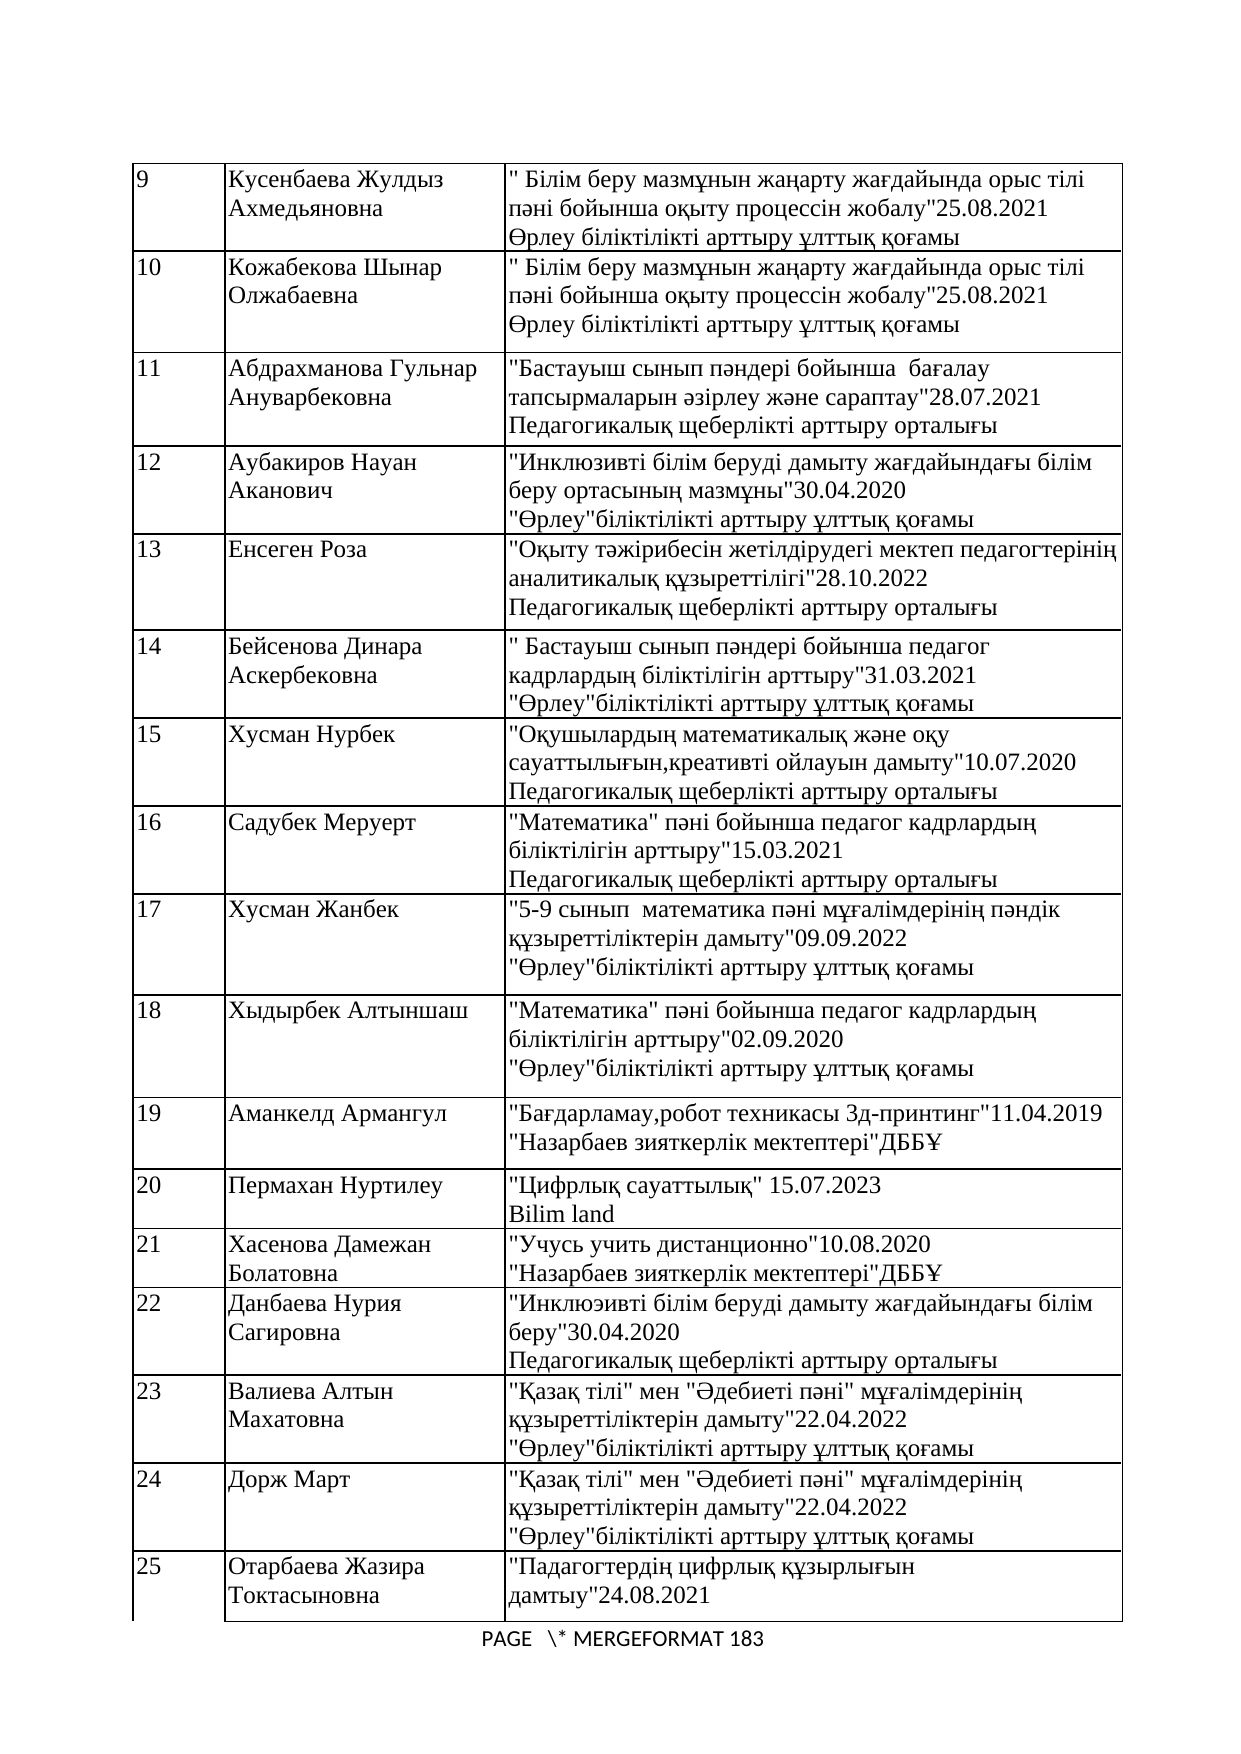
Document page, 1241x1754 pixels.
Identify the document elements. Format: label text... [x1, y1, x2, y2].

table_cell Аубакиров Науан Аканович [226, 447, 504, 533]
table_cell " Бастауыш сынып пәндері бойынша педагог кадрлардың біліктілігін арттыру"31.03.2021 "Өрлеу"біліктілікті арттыру ұлттық қоғамы [506, 629, 1122, 717]
table_cell "5-9 сынып математика пәні мұғалімдерінің пәндік құзыреттіліктерін дамыту"09.09.2022 "Өрлеу"біліктілікті арттыру ұлттық қоғамы [506, 893, 1122, 994]
table_cell 23 [134, 1376, 224, 1462]
table_cell Бейсенова Динара Аскербековна [226, 631, 504, 717]
table_cell Пермахан Нуртилеу [226, 1170, 504, 1227]
table_cell Хасенова Дамежан Болатовна [226, 1229, 504, 1286]
table_cell "Цифрлық сауаттылық" 15.07.2023 Bilim land [506, 1168, 1122, 1227]
table_cell 17 [134, 895, 224, 994]
table_cell "Бағдарламау,робот техникасы 3д-принтинг"11.04.2019 "Назарбаев зияткерлік мектептері"ДББҰ [506, 1097, 1122, 1168]
table_cell 10 [134, 252, 224, 352]
table_cell "Математика" пәні бойынша педагог кадрлардың біліктілігін арттыру"15.03.2021 Педагогикалық щеберлікті арттыру орталығы [506, 805, 1122, 893]
table_cell 14 [134, 631, 224, 717]
table_cell "Математика" пәні бойынша педагог кадрлардың біліктілігін арттыру"02.09.2020 "Өрлеу"біліктілікті арттыру ұлттық қоғамы [506, 994, 1122, 1097]
table_cell 25 [134, 1552, 224, 1621]
table_cell Дорж Март [226, 1464, 504, 1550]
table_cell 13 [134, 535, 224, 629]
table_cell " Білім беру мазмұнын жаңарту жағдайында орыс тілі пәні бойынша оқыту процессін жобалу"25.08.2021 Өрлеу біліктілікті арттыру ұлттық қоғамы [506, 250, 1122, 352]
table_cell Кусенбаева Жулдыз Ахмедьяновна [226, 164, 504, 250]
table_cell 18 [134, 996, 224, 1097]
table_cell Хыдырбек Алтыншаш [226, 996, 504, 1097]
table_cell Валиева Алтын Махатовна [226, 1376, 504, 1462]
table_cell 24 [134, 1464, 224, 1550]
table_cell 21 [134, 1229, 224, 1286]
table_cell 15 [134, 719, 224, 805]
table_cell "Қазақ тілі" мен "Әдебиеті пәні" мұғалімдерінің құзыреттіліктерін дамыту"22.04.2022 "Өрлеу"біліктілікті арттыру ұлттық қоғамы [506, 1374, 1122, 1462]
table_cell Данбаева Нурия Сагировна [226, 1288, 504, 1374]
table_cell 19 [134, 1098, 224, 1168]
table_cell 20 [134, 1170, 224, 1227]
table_cell Аманкелд Армангул [226, 1098, 504, 1168]
table_cell " Білім беру мазмұнын жаңарту жағдайында орыс тілі пәні бойынша оқыту процессін жобалу"25.08.2021 Өрлеу біліктілікті арттыру ұлттық қоғамы [506, 164, 1122, 250]
table_cell Абдрахманова Гульнар Ануварбековна [226, 353, 504, 445]
table_cell "Бастауыш сынып пәндері бойынша бағалау тапсырмаларын әзірлеу және сараптау"28.07.2021 Педагогикалық щеберлікті арттыру орталығы [506, 352, 1122, 445]
table_cell "Оқыту тәжірибесін жетілдірудегі мектеп педагогтерінің аналитикалық құзыреттілігі"28.10.2022 Педагогикалық щеберлікті арттыру орталығы [506, 533, 1122, 629]
table_cell Кожабекова Шынар Олжабаевна [226, 252, 504, 352]
table_cell "Инклюзивті білім беруді дамыту жағдайындағы білім беру ортасының мазмұны"30.04.2020 "Өрлеу"біліктілікті арттыру ұлттық қоғамы [506, 445, 1122, 533]
table_cell "Учусь учить дистанционно"10.08.2020 "Назарбаев зияткерлік мектептері"ДББҰ [506, 1228, 1122, 1286]
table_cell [226, 1552, 504, 1621]
table_cell 11 [134, 353, 224, 445]
table_cell Хусман Нурбек [226, 719, 504, 805]
table_cell 16 [134, 807, 224, 893]
table_cell "Оқушылардың математикалық және оқу сауаттылығын,креативті ойлауын дамыту"10.07.2020 Педагогикалық щеберлікті арттыру орталығы [506, 717, 1122, 805]
table_cell Хусман Жанбек [226, 895, 504, 994]
table_cell 9 [134, 164, 224, 250]
table_cell Енсеген Роза [226, 535, 504, 629]
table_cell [506, 1550, 1122, 1621]
table_cell 22 [134, 1288, 224, 1374]
table_cell Садубек Меруерт [226, 807, 504, 893]
table_cell "Инклюэивті білім беруді дамыту жағдайындағы білім беру"30.04.2020 Педагогикалық щеберлікті арттыру орталығы [506, 1286, 1122, 1374]
table_cell 12 [134, 447, 224, 533]
table_cell "Қазақ тілі" мен "Әдебиеті пәні" мұғалімдерінің құзыреттіліктерін дамыту"22.04.2022 "Өрлеу"біліктілікті арттыру ұлттық қоғамы [506, 1462, 1122, 1550]
